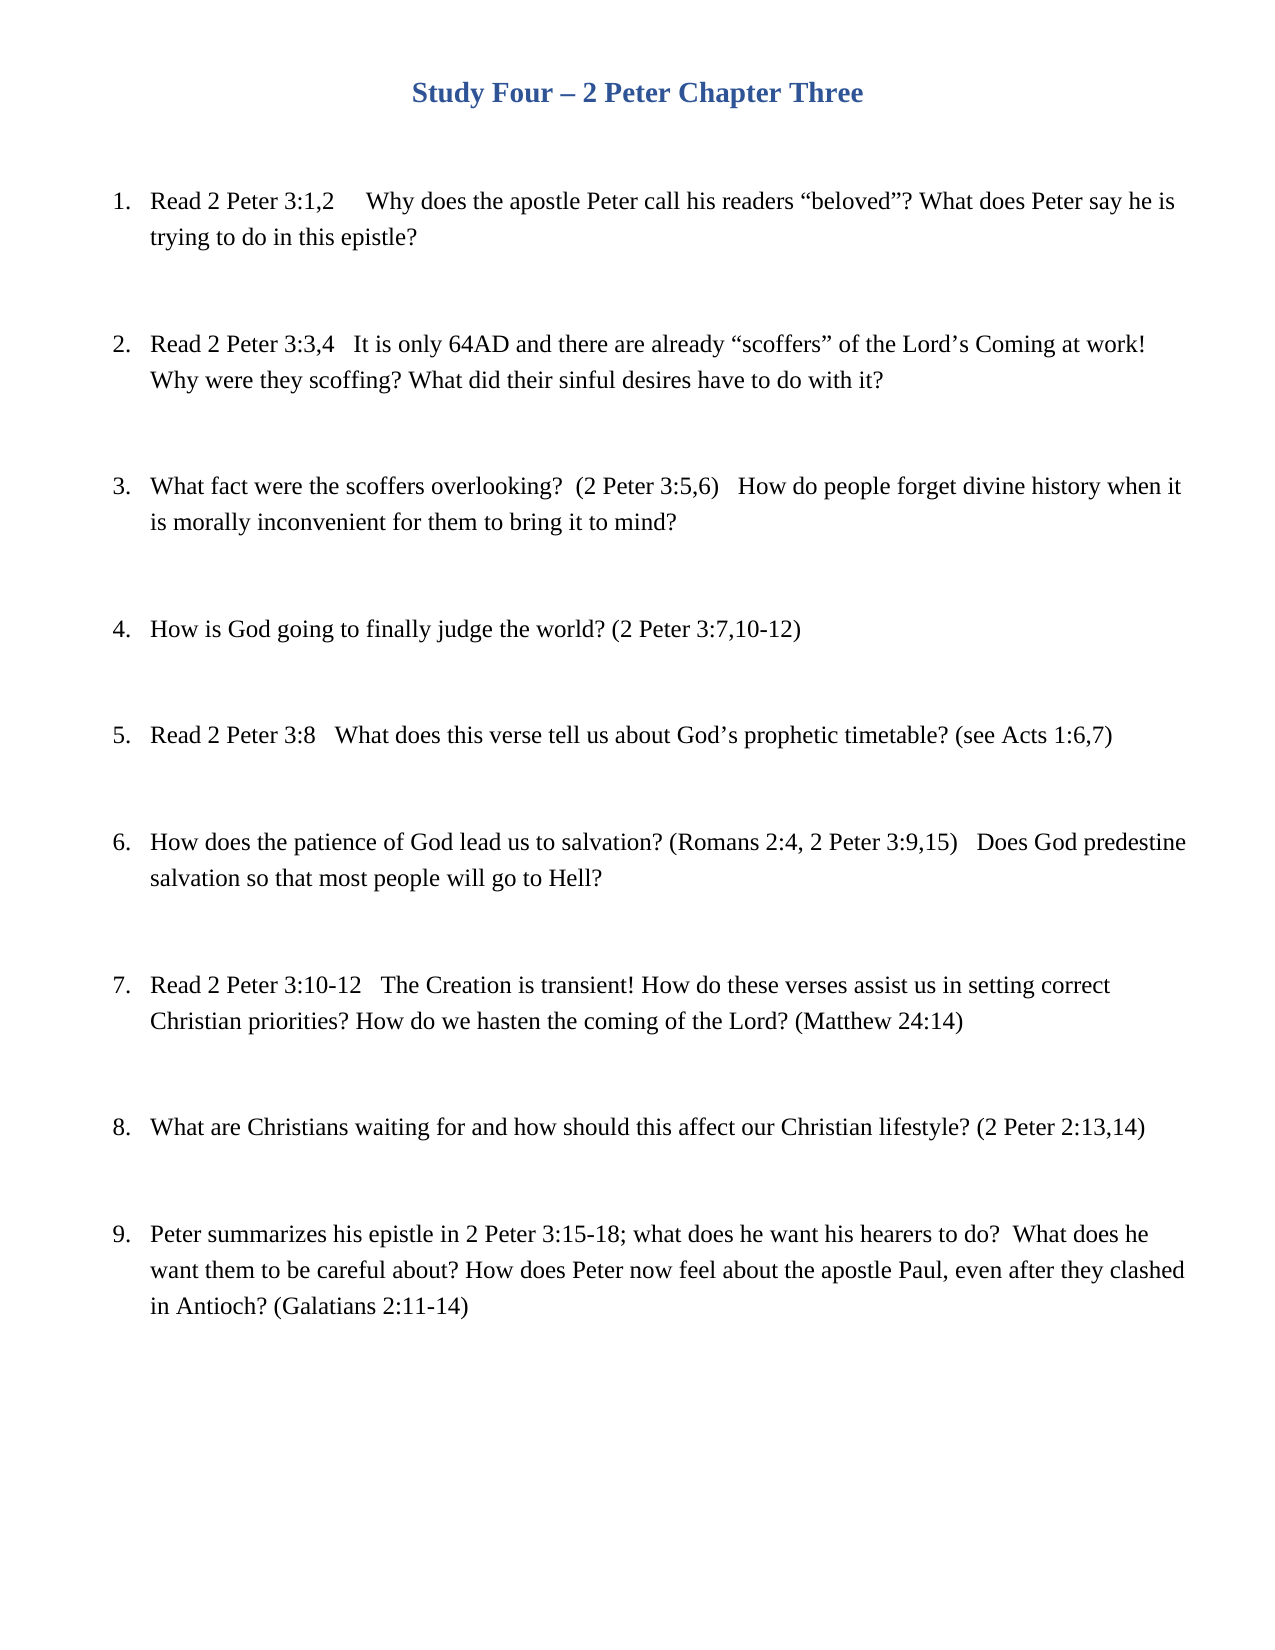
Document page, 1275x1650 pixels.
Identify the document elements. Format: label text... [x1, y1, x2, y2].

list How does the patience of God lead us to salvation? (Romans 2:4, 2 Peter 3:9,15) Does God predestine salvation so that most people will go to Hell? [112, 827, 1200, 963]
list Read 2 Peter 3:8 What does this verse tell us about God’s prophetic timetable? (see Acts 1:6,7) [112, 721, 1200, 820]
list Read 2 Peter 3:1,2 Why does the apostle Peter call his readers “beloved”? What does Peter say he is trying to do in this epistle? [112, 186, 1200, 322]
list Read 2 Peter 3:3,4 It is only 64AD and there are already “scoffers” of the Lord’s Coming at work! Why were they scoffing? What did their sinful desires have to do with it? [112, 329, 1200, 464]
list Read 2 Peter 3:10-12 The Creation is transient! How do these verses assist us in setting correct Christian priorities? How do we hasten the coming of the Lord? (Matthew 24:14) [112, 970, 1200, 1106]
text Study Four – 2 Peter Chapter Three [75, 75, 1200, 108]
list What are Christians waiting for and how should this affect our Christian lifestyle? (2 Peter 2:13,14) [112, 1112, 1200, 1212]
list Peter summarizes his epistle in 2 Peter 3:15-18; what does he want his hearers to do? What does he want them to be careful about? How does Peter now feel about the apostle Paul, even after they clashed in Antioch? (Galatians 2:11-14) [112, 1219, 1200, 1320]
list How is God going to finally judge the world? (2 Peter 3:7,10-12) [112, 614, 1200, 714]
list What fact were the scoffers overlooking? (2 Peter 3:5,6) How do people forget divine history when it is morally inconvenient for them to bring it to mind? [112, 471, 1200, 607]
